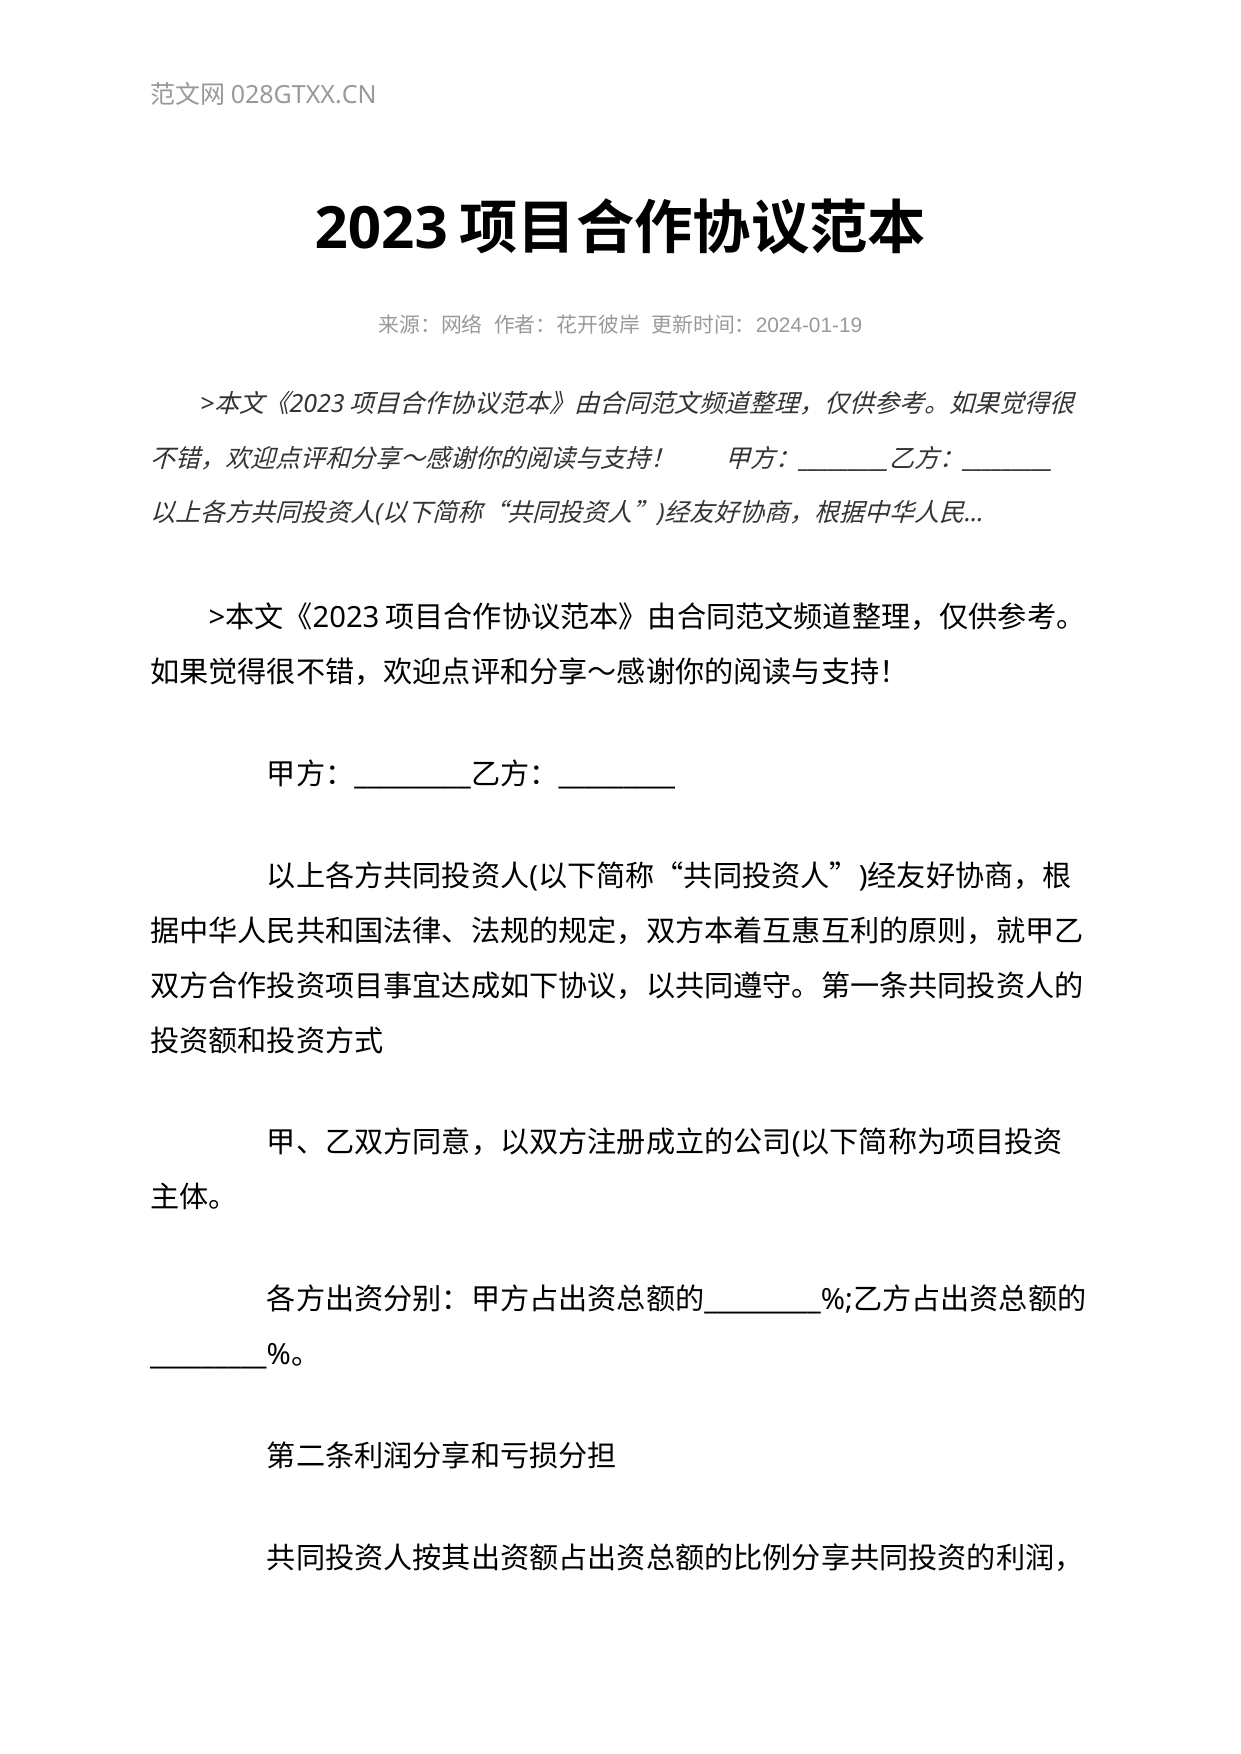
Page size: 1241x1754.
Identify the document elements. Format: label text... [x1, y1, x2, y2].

text 第二条利润分享和亏损分担 [150, 1433, 1090, 1475]
text >本文《2023项目合作协议范本》由合同范文频道整理，仅供参考。如果觉得很不错，欢迎点评和分享～感谢你的阅读与支持！ 甲方：_________乙方：_________ 以上各方共同投资人(以下简称“共同投资人”)经友好协商，根据中华人民... [150, 384, 1090, 529]
text 来源：网络 作者：花开彼岸 更新时间：2024-01-19 [150, 313, 1090, 337]
subtitle 2023项目合作协议范本 [150, 181, 1090, 266]
text 各方出资分别：甲方占出资总额的_________%;乙方占出资总额的_________%。 [150, 1276, 1090, 1373]
text 甲方：_________乙方：_________ [150, 751, 1090, 793]
text >本文《2023项目合作协议范本》由合同范文频道整理，仅供参考。如果觉得很不错，欢迎点评和分享～感谢你的阅读与支持！ [150, 594, 1090, 691]
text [150, 1534, 1090, 1577]
text 以上各方共同投资人(以下简称“共同投资人”)经友好协商，根据中华人民共和国法律、法规的规定，双方本着互惠互利的原则，就甲乙双方合作投资项目事宜达成如下协议，以共同遵守。第一条共同投资人的投资额和投资方式 [150, 852, 1090, 1059]
text 甲、乙双方同意，以双方注册成立的公司(以下简称为项目投资主体。 [150, 1119, 1090, 1216]
